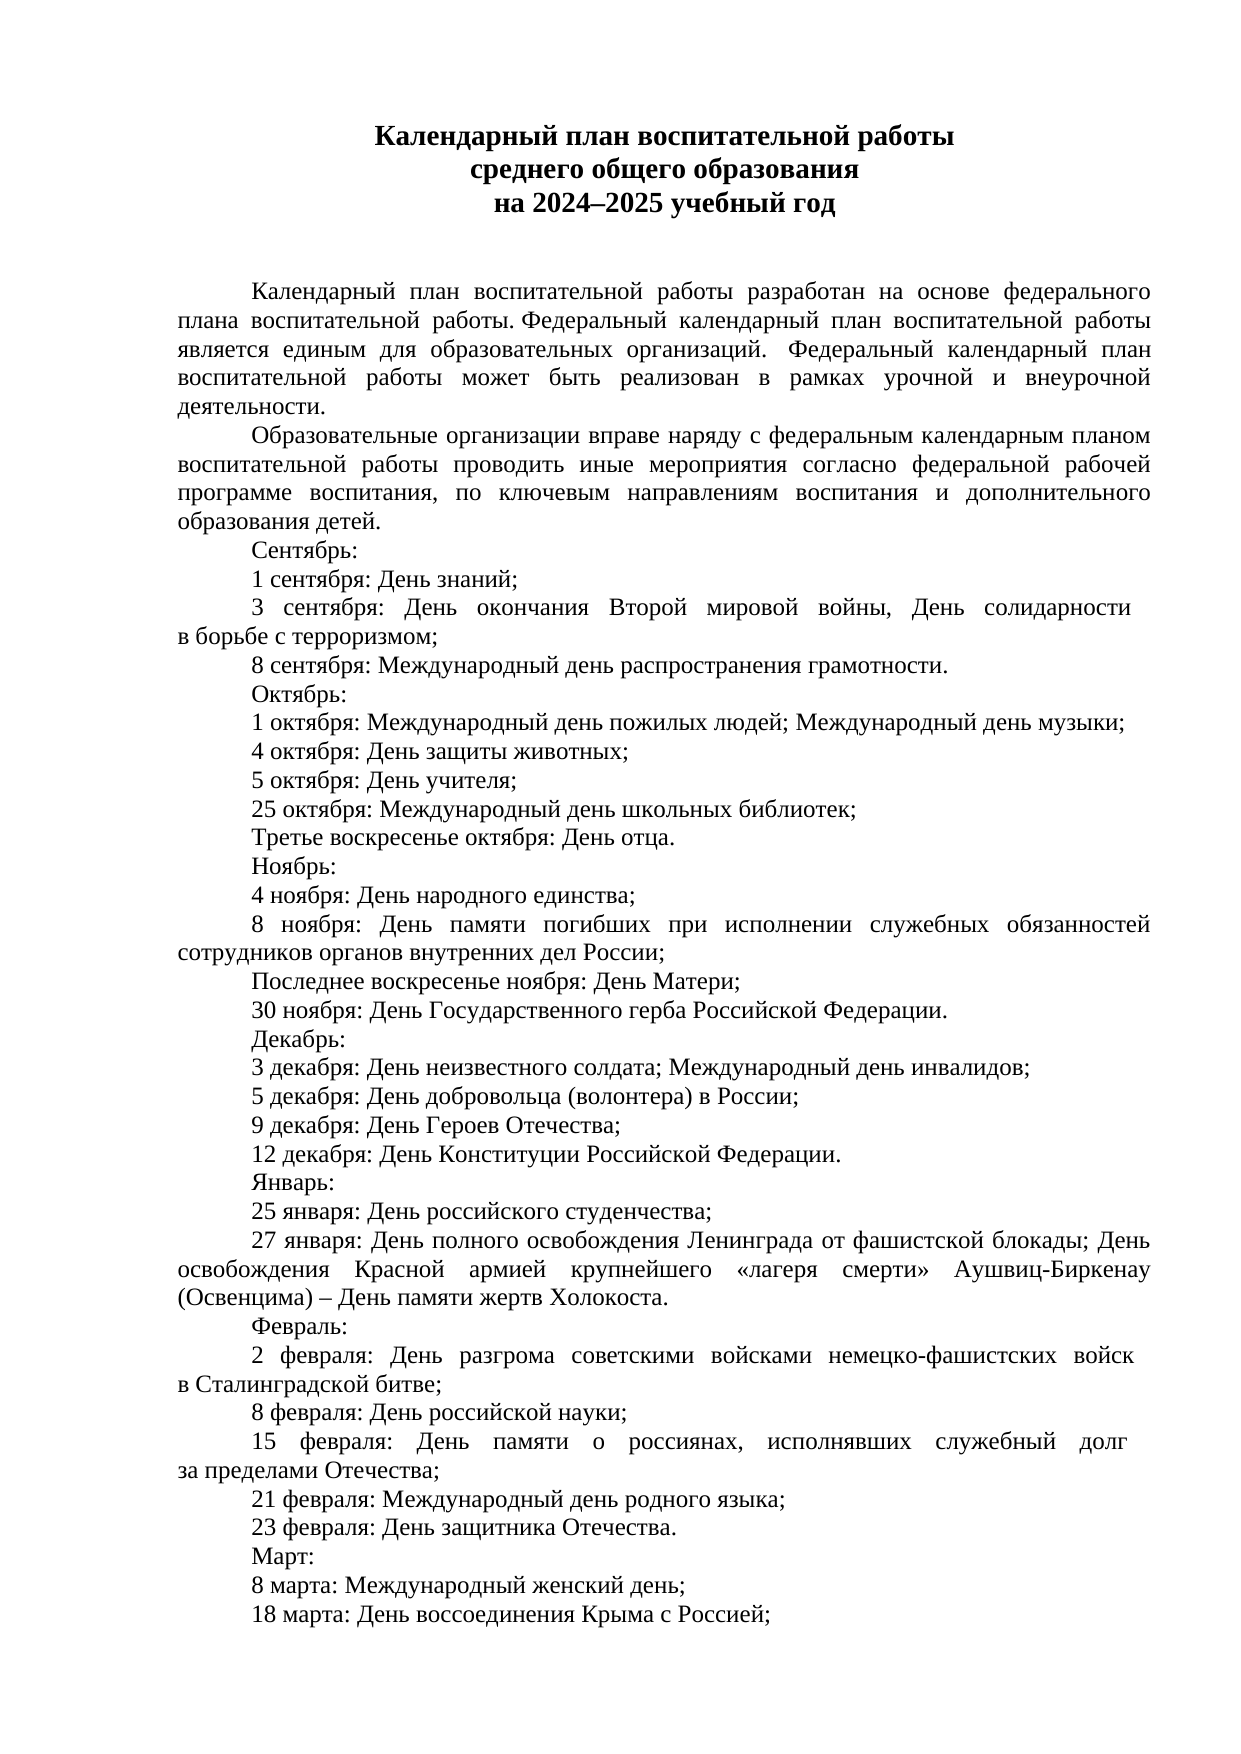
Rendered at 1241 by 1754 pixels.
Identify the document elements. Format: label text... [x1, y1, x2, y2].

text 18 марта: День воссоединения Крыма с Россией; [177, 1599, 1152, 1627]
text 8 марта: Международный женский день; [177, 1570, 1152, 1599]
text 23 февраля: День защитника Отечества. [177, 1512, 1152, 1541]
text 5 октября: День учителя; [177, 765, 1152, 794]
text 12 декабря: День Конституции Российской Федерации. [177, 1139, 1152, 1167]
text на 2024–2025 учебный год [177, 185, 1152, 219]
text 3 декабря: День неизвестного солдата; Международный день инвалидов; [177, 1052, 1152, 1081]
text 21 февраля: Международный день родного языка; [177, 1484, 1152, 1512]
text 27 января: День полного освобождения Ленинграда от фашистской блокады; День освобождения Красной армией крупнейшего «лагеря смерти» Аушвиц-Биркенау (Освенцима) – День памяти жертв Холокоста. [177, 1225, 1152, 1311]
text 2 февраля: День разгрома советскими войсками немецко-фашистских войск в Сталинградской битве; [177, 1340, 1152, 1397]
text Октябрь: [177, 679, 1152, 707]
text 8 февраля: День российской науки; [177, 1397, 1152, 1426]
text Образовательные организации вправе наряду с федеральным календарным планом воспитательной работы проводить иные мероприятия согласно федеральной рабочей программе воспитания, по ключевым направлениям воспитания и дополнительного образования детей. [177, 420, 1152, 535]
text Третье воскресенье октября: День отца. [177, 822, 1152, 851]
text Декабрь: [177, 1024, 1152, 1052]
text 15 февраля: День памяти о россиянах, исполнявших служебный долг за пределами Отечества; [177, 1426, 1152, 1484]
text 9 декабря: День Героев Отечества; [177, 1110, 1152, 1139]
text 3 сентября: День окончания Второй мировой войны, День солидарности в борьбе с терроризмом; [177, 592, 1152, 650]
text Февраль: [177, 1311, 1152, 1340]
text Январь: [177, 1167, 1152, 1196]
text 8 сентября: Международный день распространения грамотности. [177, 650, 1152, 679]
text 4 ноября: День народного единства; [177, 880, 1152, 909]
text Сентябрь: [177, 535, 1152, 564]
text Календарный план воспитательной работы [177, 118, 1152, 152]
text 25 января: День российского студенчества; [177, 1196, 1152, 1225]
text 25 октября: Международный день школьных библиотек; [177, 794, 1152, 822]
text Последнее воскресенье ноября: День Матери; [177, 966, 1152, 995]
text 30 ноября: День Государственного герба Российской Федерации. [177, 995, 1152, 1024]
text 1 октября: Международный день пожилых людей; Международный день музыки; [177, 707, 1152, 736]
text 5 декабря: День добровольца (волонтера) в России; [177, 1081, 1152, 1110]
text среднего общего образования [177, 152, 1152, 185]
text Ноябрь: [177, 851, 1152, 880]
text 4 октября: День защиты животных; [177, 736, 1152, 765]
text Календарный план воспитательной работы разработан на основе федерального плана воспитательной работы. Федеральный календарный план воспитательной работы является единым для образовательных организаций. Федеральный календарный план воспитательной работы может быть реализован в рамках урочной и внеурочной деятельности. [177, 276, 1152, 420]
text 1 сентября: День знаний; [177, 564, 1152, 592]
text Март: [177, 1541, 1152, 1570]
text 8 ноября: День памяти погибших при исполнении служебных обязанностей сотрудников органов внутренних дел России; [177, 909, 1152, 966]
